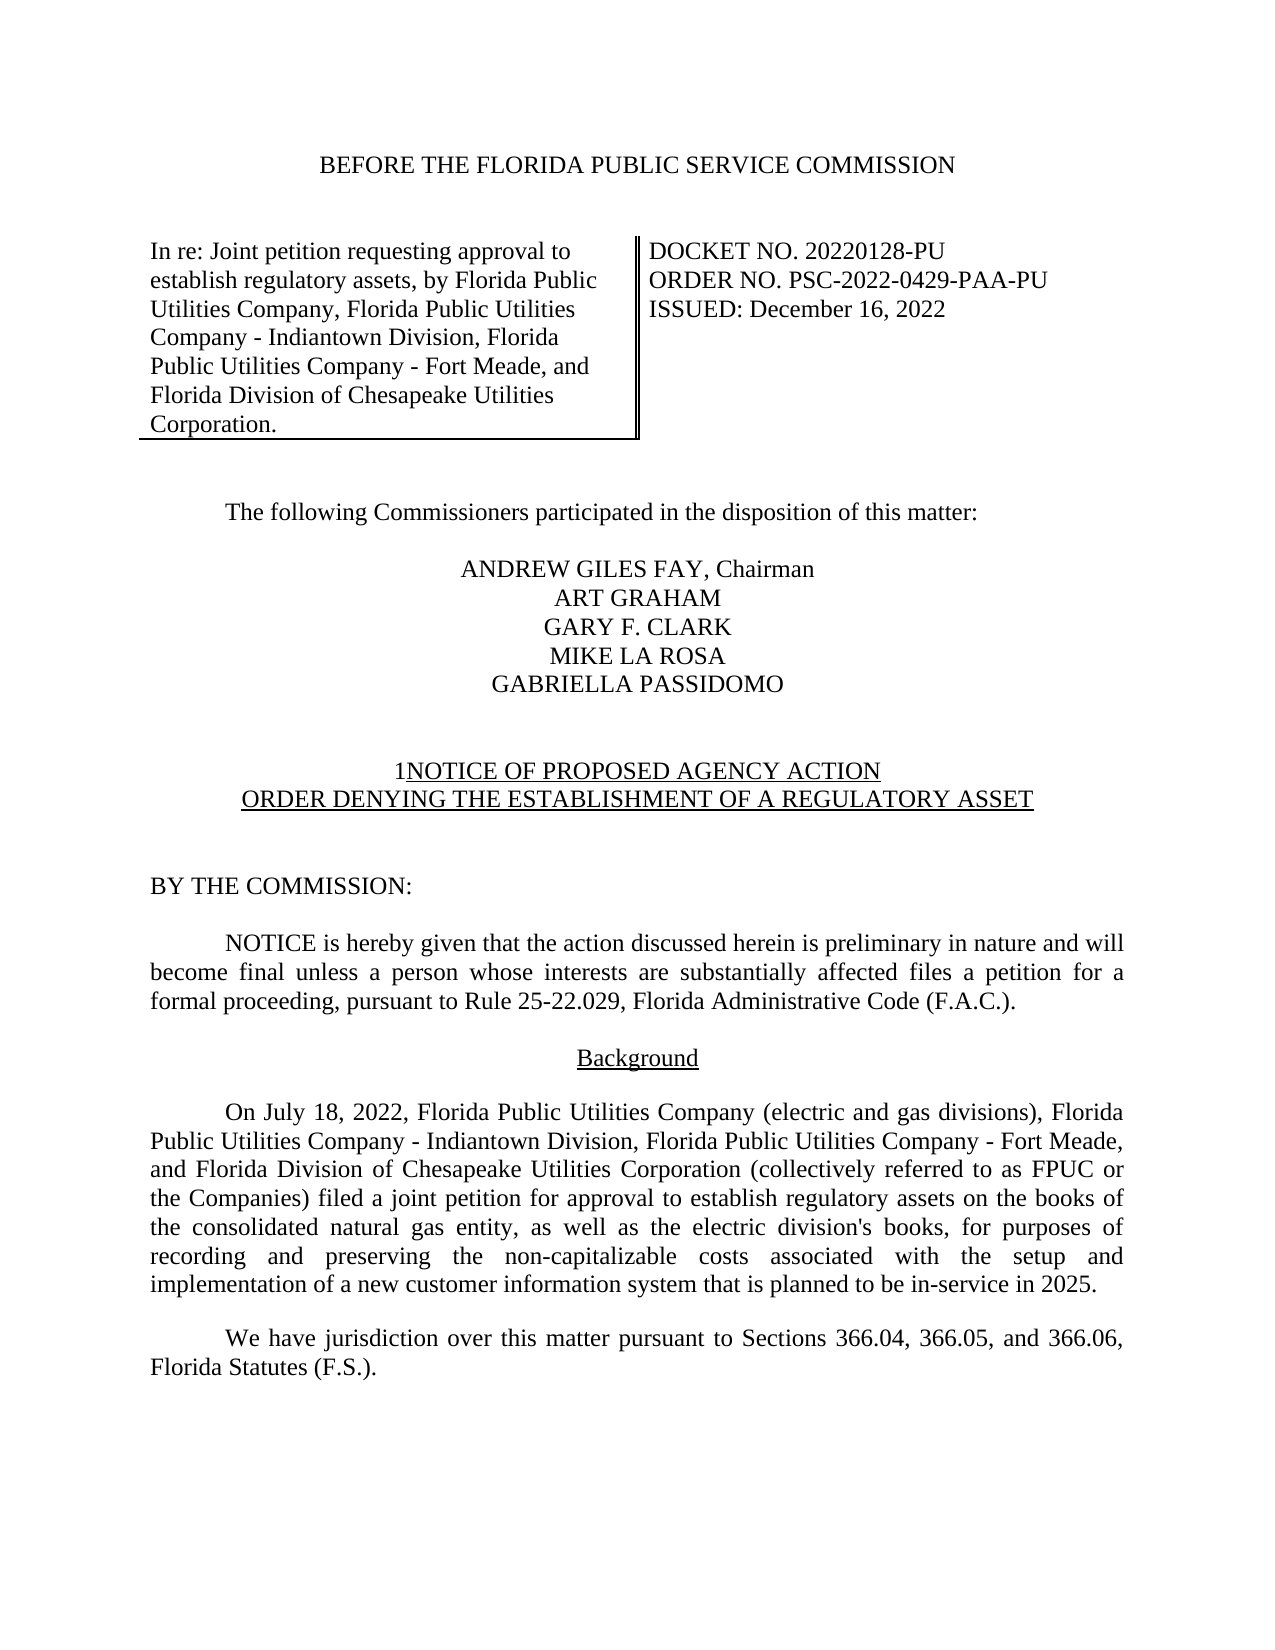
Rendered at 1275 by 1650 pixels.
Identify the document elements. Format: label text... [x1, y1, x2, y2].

text Background [150, 1043, 1125, 1072]
text GARY F. CLARK [150, 612, 1125, 641]
text We have jurisdiction over this matter pursuant to Sections 366.04, 366.05, and 366.06, Florida Statutes (F.S.). [150, 1323, 1125, 1381]
text BY THE COMMISSION: [150, 871, 1125, 899]
text ART GRAHAM [150, 583, 1125, 612]
table_header DOCKET NO. 20220128-PU ORDER NO. PSC-2022-0429-PAA-PU ISSUED: December 16, 2022 [640, 236, 1136, 437]
text NOTICE OF PROPOSED AGENCY ACTION [150, 756, 1125, 784]
text GABRIELLA PASSIDOMO [150, 669, 1125, 698]
subtitle BEFORE THE FLORIDA PUBLIC SERVICE COMMISSION [150, 150, 1125, 179]
text MIKE LA ROSA [150, 641, 1125, 669]
text NOTICE is hereby given that the action discussed herein is preliminary in nature and will become final unless a person whose interests are substantially affected files a petition for a formal proceeding, pursuant to Rule 25-22.029, Florida Administrative Code (F.A.C.). [150, 928, 1125, 1014]
text ORDER DENYING THE ESTABLISHMENT OF A REGULATORY ASSET [150, 784, 1125, 813]
text On July 18, 2022, Florida Public Utilities Company (electric and gas divisions), Florida Public Utilities Company - Indiantown Division, Florida Public Utilities Company - Fort Meade, and Florida Division of Chesapeake Utilities Corporation (collectively referred to as FPUC or the Companies) filed a joint petition for approval to establish regulatory assets on the books of the consolidated natural gas entity, as well as the electric division's books, for purposes of recording and preserving the non-capitalizable costs associated with the setup and implementation of a new customer information system that is planned to be in-service in 2025. [150, 1097, 1125, 1298]
text ANDREW GILES FAY, Chairman [150, 554, 1125, 583]
text The following Commissioners participated in the disposition of this matter: [150, 497, 1125, 526]
table_header In re: Joint petition requesting approval to establish regulatory assets, by Florida Public Utilities Company, Florida Public Utilities Company - Indiantown Division, Florida Public Utilities Company - Fort Meade, and Florida Division of Chesapeake Utilities Corporation. [139, 236, 635, 437]
